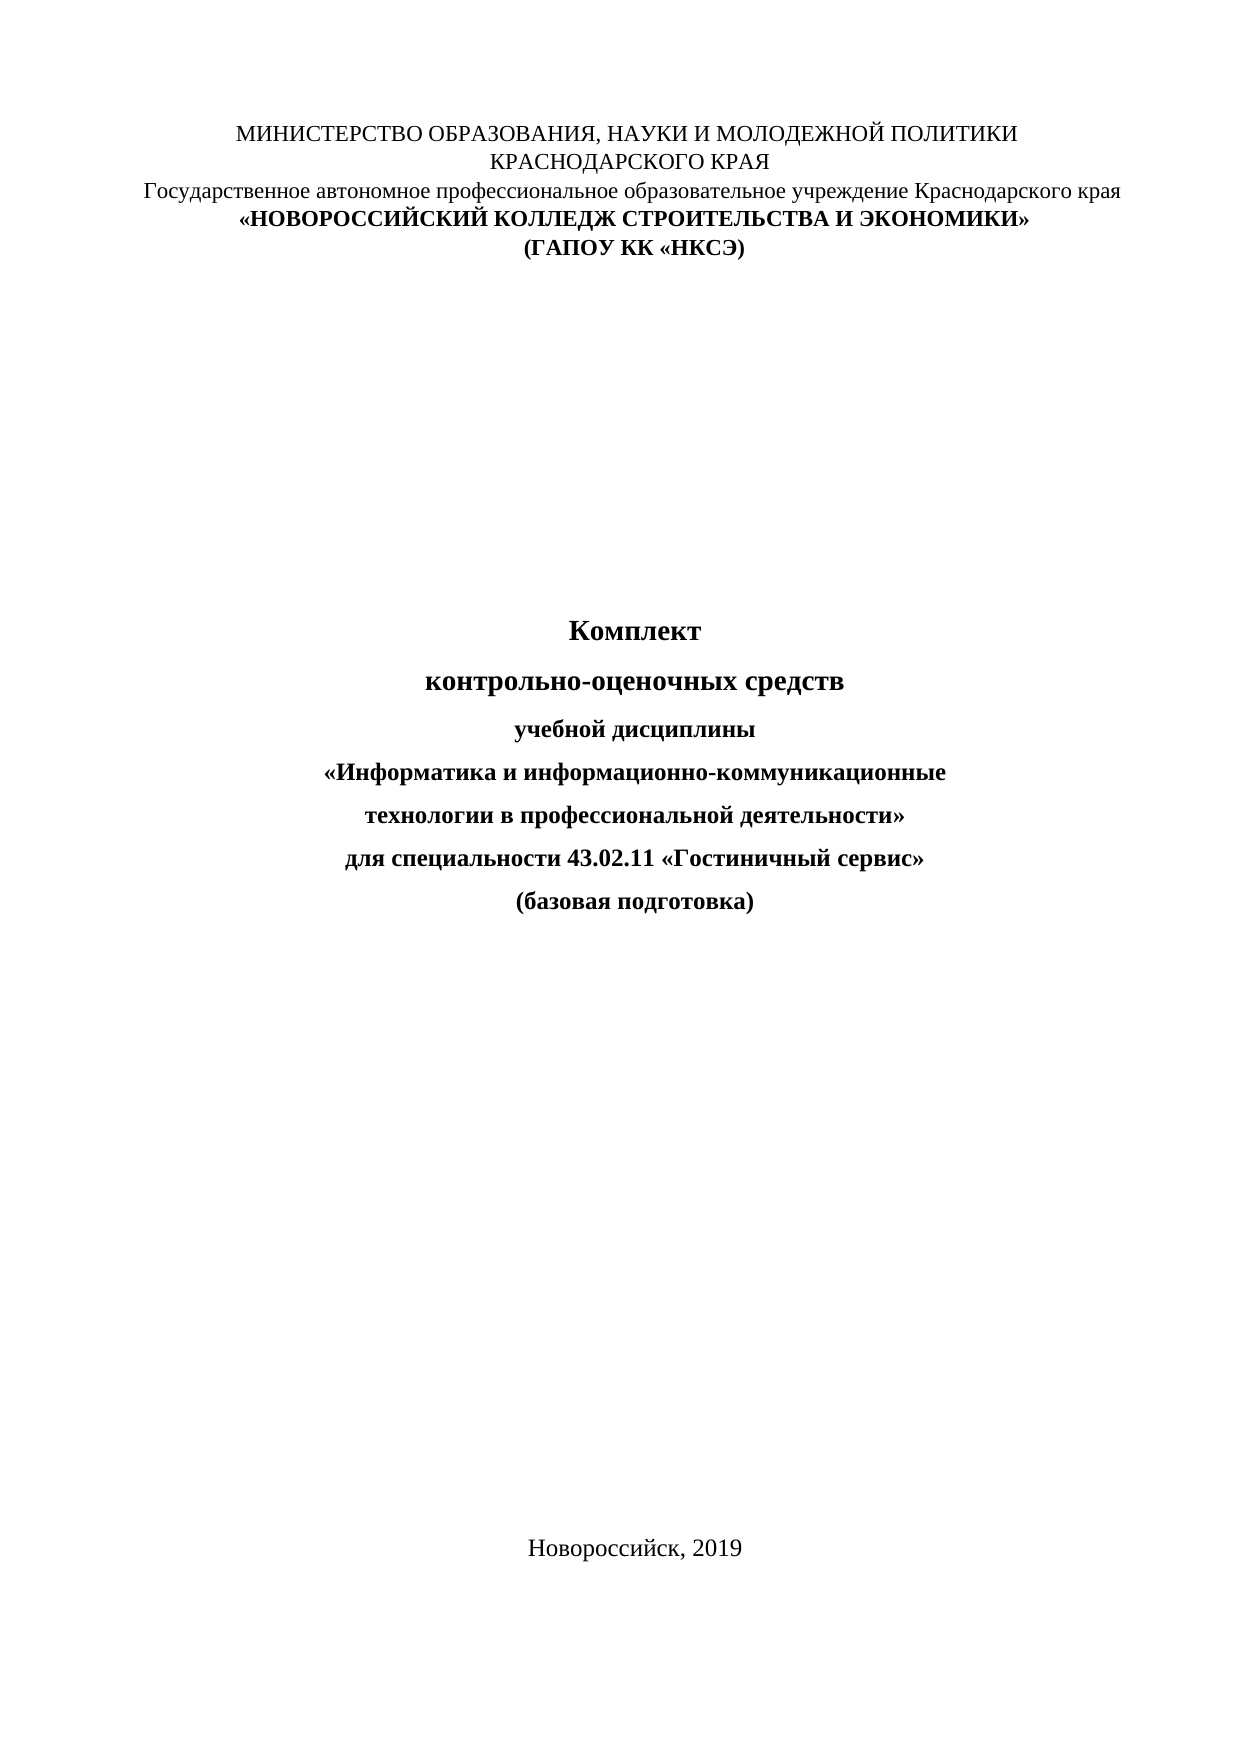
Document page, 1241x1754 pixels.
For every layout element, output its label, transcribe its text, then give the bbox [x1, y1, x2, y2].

text «НОВОРОССИЙСКИЙ КОЛЛЕДЖ СТРОИТЕЛЬСТВА И ЭКОНОМИКИ» [118, 204, 1151, 232]
text учебной дисциплины [118, 714, 1152, 742]
text для специальности 43.02.11 «Гостиничный сервис» [118, 843, 1152, 872]
text «Информатика и информационно-коммуникационные [118, 757, 1152, 786]
text Новороссийск, 2019 [118, 1533, 1152, 1562]
text (ГАПОУ КК «НКСЭ) [118, 232, 1151, 261]
text технологии в профессиональной деятельности» [118, 800, 1152, 829]
text (базовая подготовка) [118, 886, 1152, 915]
text МИНИСТЕРСТВО ОБРАЗОВАНИЯ, НАУКИ И МОЛОДЕЖНОЙ ПОЛИТИКИ [103, 118, 1151, 147]
text контрольно-оценочных средств [118, 663, 1152, 697]
text КРАСНОДАРСКОГО КРАЯ [103, 147, 1151, 175]
text Комплект [118, 613, 1152, 647]
text Государственное автономное профессиональное образовательное учреждение Краснодарского края [103, 175, 1151, 204]
